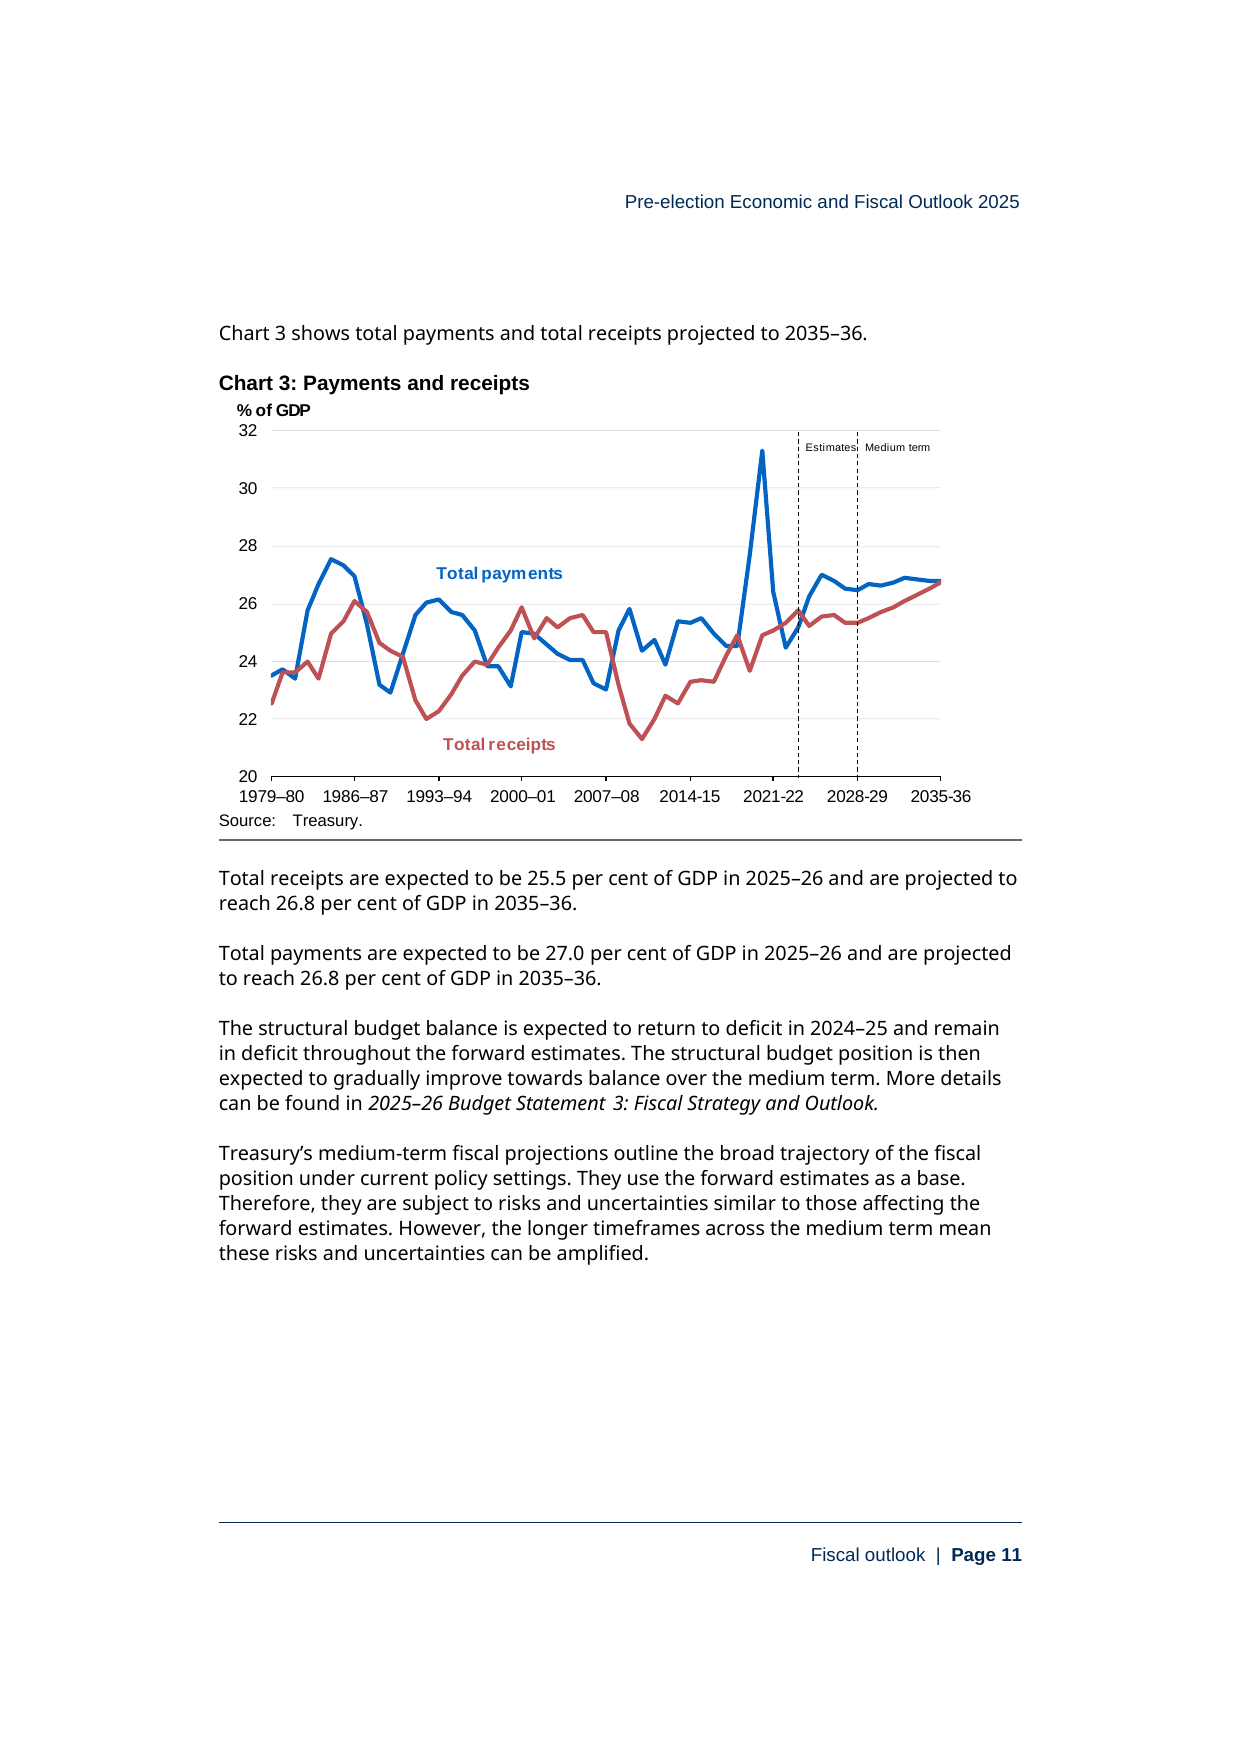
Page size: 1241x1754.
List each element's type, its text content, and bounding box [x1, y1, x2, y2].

text Source: Treasury. [218, 811, 1022, 830]
text Total receipts are expected to be 25.5 per cent of GDP in 2025–26 and are projected to reach 26.8 per cent of GDP in 2035–36. [218, 866, 1022, 916]
text Chart 3 shows total payments and total receipts projected to 2035–36. [218, 320, 1022, 345]
subtitle Chart 3: Payments and receipts [218, 370, 1022, 394]
text The structural budget balance is expected to return to deficit in 2024–25 and remain in deficit throughout the forward estimates. The structural budget position is then expected to gradually improve towards balance over the medium term. More details can be found in 2025–26 Budget Statement 3: Fiscal Strategy and Outlook. [218, 1016, 1022, 1116]
text Total payments are expected to be 27.0 per cent of GDP in 2025–26 and are projected to reach 26.8 per cent of GDP in 2035–36. [218, 941, 1022, 991]
text Treasury’s medium-term fiscal projections outline the broad trajectory of the fiscal position under current policy settings. They use the forward estimates as a base. Therefore, they are subject to risks and uncertainties similar to those affecting the forward estimates. However, the longer timeframes across the medium term mean these risks and uncertainties can be amplified. [218, 1141, 1022, 1266]
